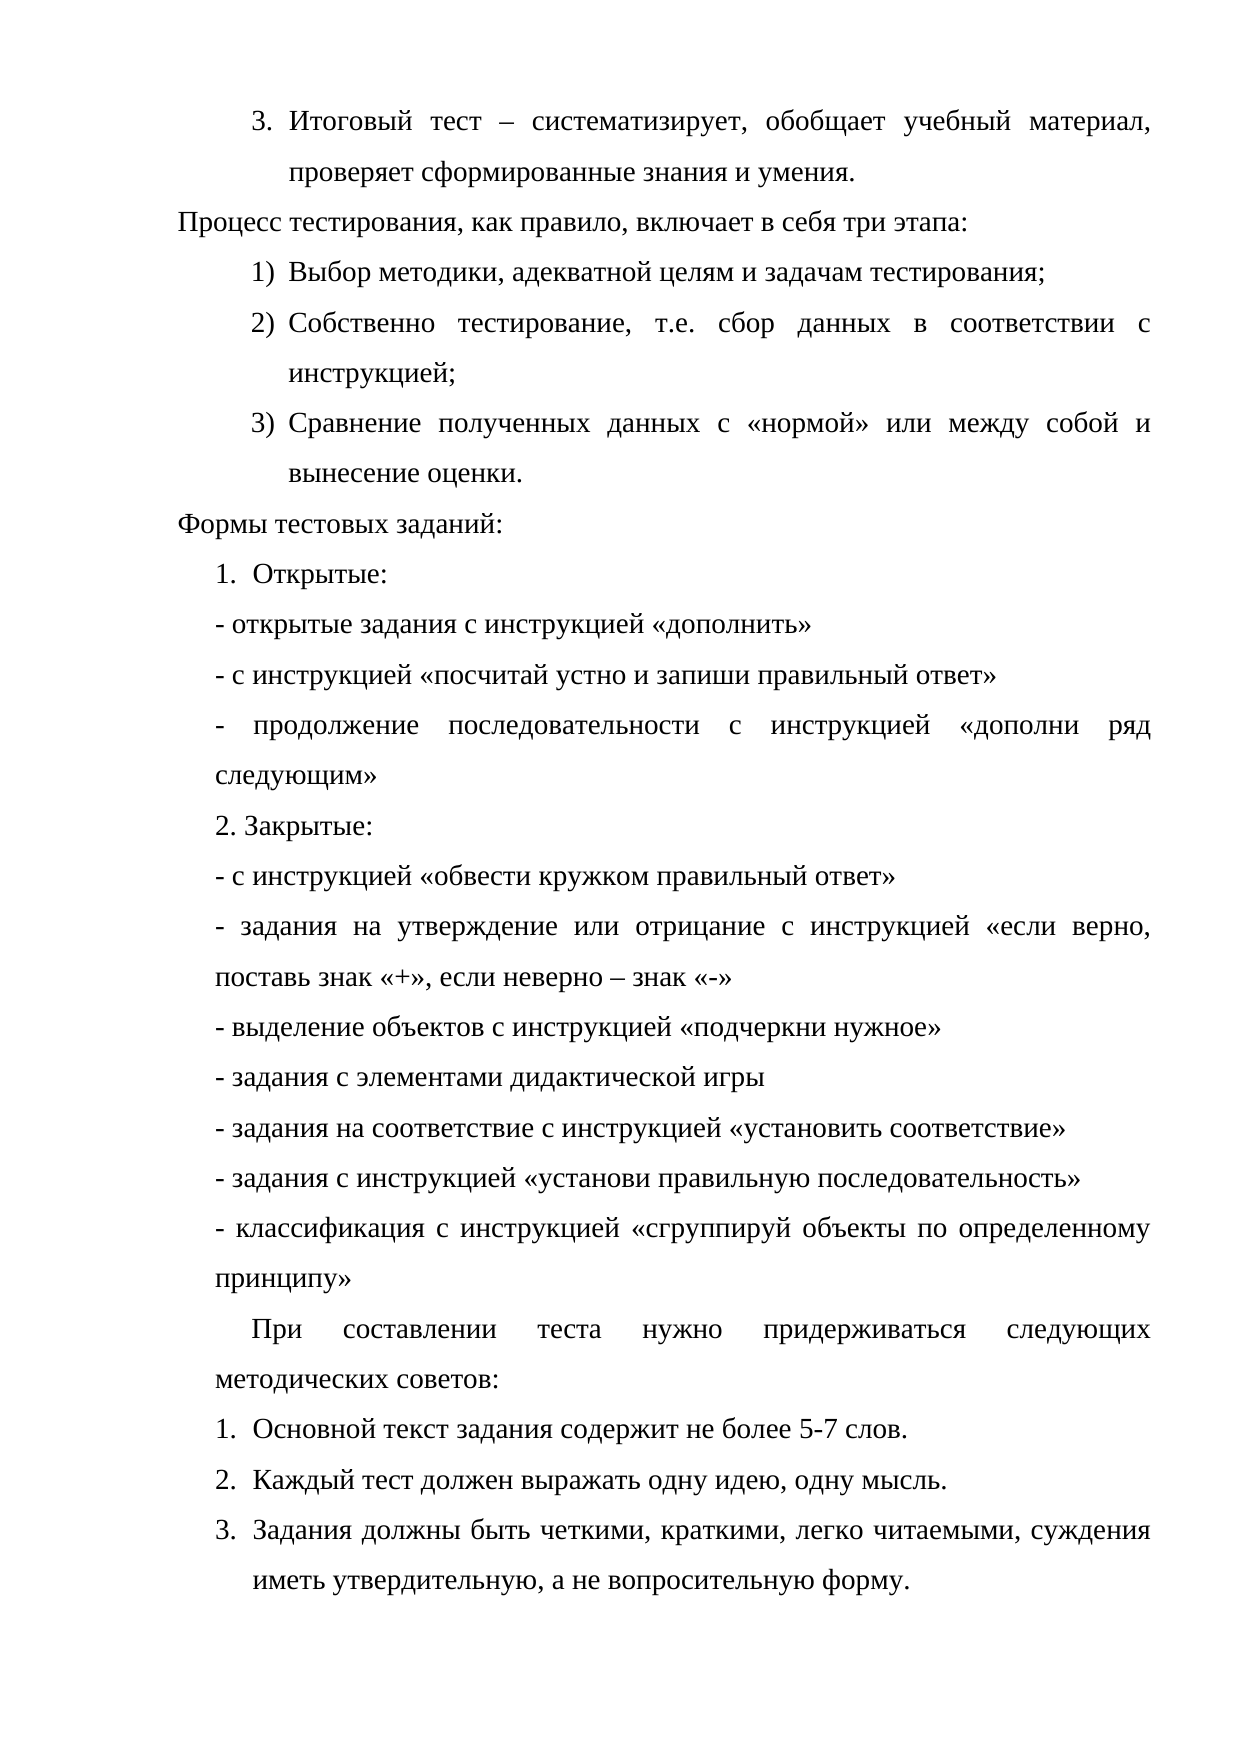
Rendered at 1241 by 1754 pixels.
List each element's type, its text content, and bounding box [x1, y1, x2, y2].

list Каждый тест должен выражать одну идею, одну мысль. [215, 1462, 1152, 1495]
list Выбор методики, адекватной целям и задачам тестирования; [251, 254, 1152, 288]
list Итоговый тест – систематизирует, обобщает учебный материал, проверяет сформированные знания и умения. [251, 103, 1152, 187]
text - задания с инструкцией «установи правильную последовательность» [215, 1160, 1152, 1193]
text При составлении теста нужно придерживаться следующих методических советов: [215, 1311, 1152, 1395]
text Процесс тестирования, как правило, включает в себя три этапа: [177, 204, 1152, 238]
list Собственно тестирование, т.е. сбор данных в соответствии с инструкцией; [251, 305, 1152, 388]
text - открытые задания с инструкцией «дополнить» [215, 607, 1152, 640]
text Формы тестовых заданий: [177, 506, 1152, 539]
text 2. Закрытые: [215, 808, 1152, 841]
list Открытые: [215, 556, 1152, 590]
text - с инструкцией «посчитай устно и запиши правильный ответ» [215, 657, 1152, 690]
list Задания должны быть четкими, краткими, легко читаемыми, суждения иметь утвердительную, а не вопросительную форму. [215, 1512, 1152, 1596]
text - с инструкцией «обвести кружком правильный ответ» [215, 858, 1152, 892]
text - продолжение последовательности с инструкцией «дополни ряд следующим» [215, 707, 1152, 791]
text - классификация с инструкцией «сгруппируй объекты по определенному принципу» [215, 1210, 1152, 1294]
list Сравнение полученных данных с «нормой» или между собой и вынесение оценки. [251, 405, 1152, 489]
list Основной текст задания содержит не более 5-7 слов. [215, 1412, 1152, 1445]
text - задания на утверждение или отрицание с инструкцией «если верно, поставь знак «+», если неверно – знак «-» [215, 908, 1152, 992]
text - задания на соответствие с инструкцией «установить соответствие» [215, 1110, 1152, 1143]
text - выделение объектов с инструкцией «подчеркни нужное» [215, 1009, 1152, 1043]
text - задания с элементами дидактической игры [215, 1059, 1152, 1093]
